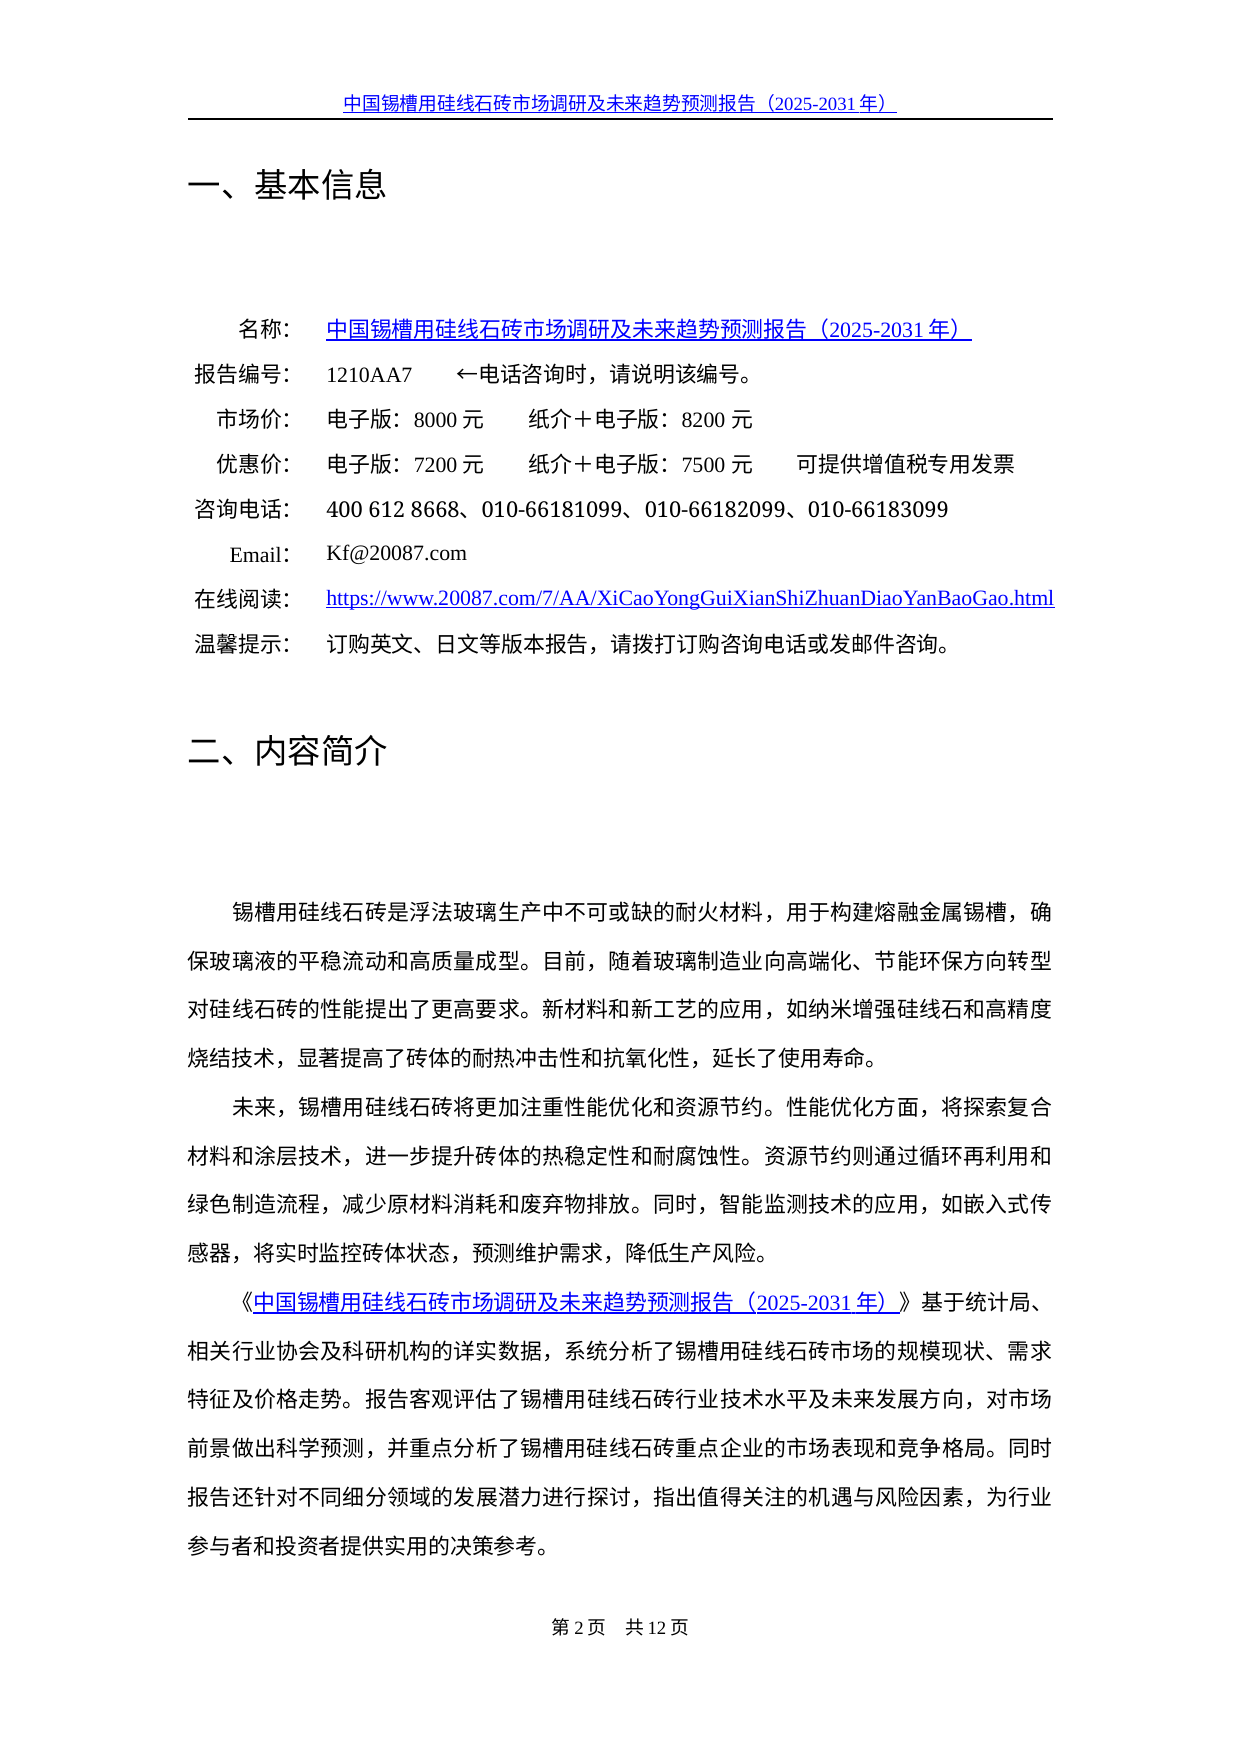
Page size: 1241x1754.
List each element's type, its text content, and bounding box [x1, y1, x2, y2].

table_cell 咨询电话： [167, 492, 315, 537]
table_cell Email： [167, 537, 315, 582]
table_cell 在线阅读： [167, 582, 315, 627]
table_cell 市场价： [167, 402, 315, 447]
table_cell 报告编号： [167, 357, 315, 402]
table_cell 400 612 8668、010-66181099、010-66182099、010-66183099 [315, 492, 1073, 537]
table_cell 优惠价： [167, 447, 315, 492]
table_cell 温馨提示： [167, 627, 315, 672]
table_cell 1210AA7 ←电话咨询时，请说明该编号。 [315, 357, 1073, 402]
table_cell [315, 582, 1073, 627]
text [187, 894, 1053, 1561]
table_cell 订购英文、日文等版本报告，请拨打订购咨询电话或发邮件咨询。 [315, 627, 1073, 672]
table_cell Kf@20087.com [315, 537, 1073, 582]
table_cell 电子版：7200 元 纸介＋电子版：7500 元 可提供增值税专用发票 [315, 447, 1073, 492]
table_cell 电子版：8000 元 纸介＋电子版：8200 元 [315, 402, 1073, 447]
title 二、内容简介 [187, 717, 1053, 782]
table_header 中国锡槽用硅线石砖市场调研及未来趋势预测报告（2025-2031年） [315, 312, 1073, 357]
title 一、基本信息 [187, 150, 1053, 215]
table_header 名称： [167, 312, 315, 357]
